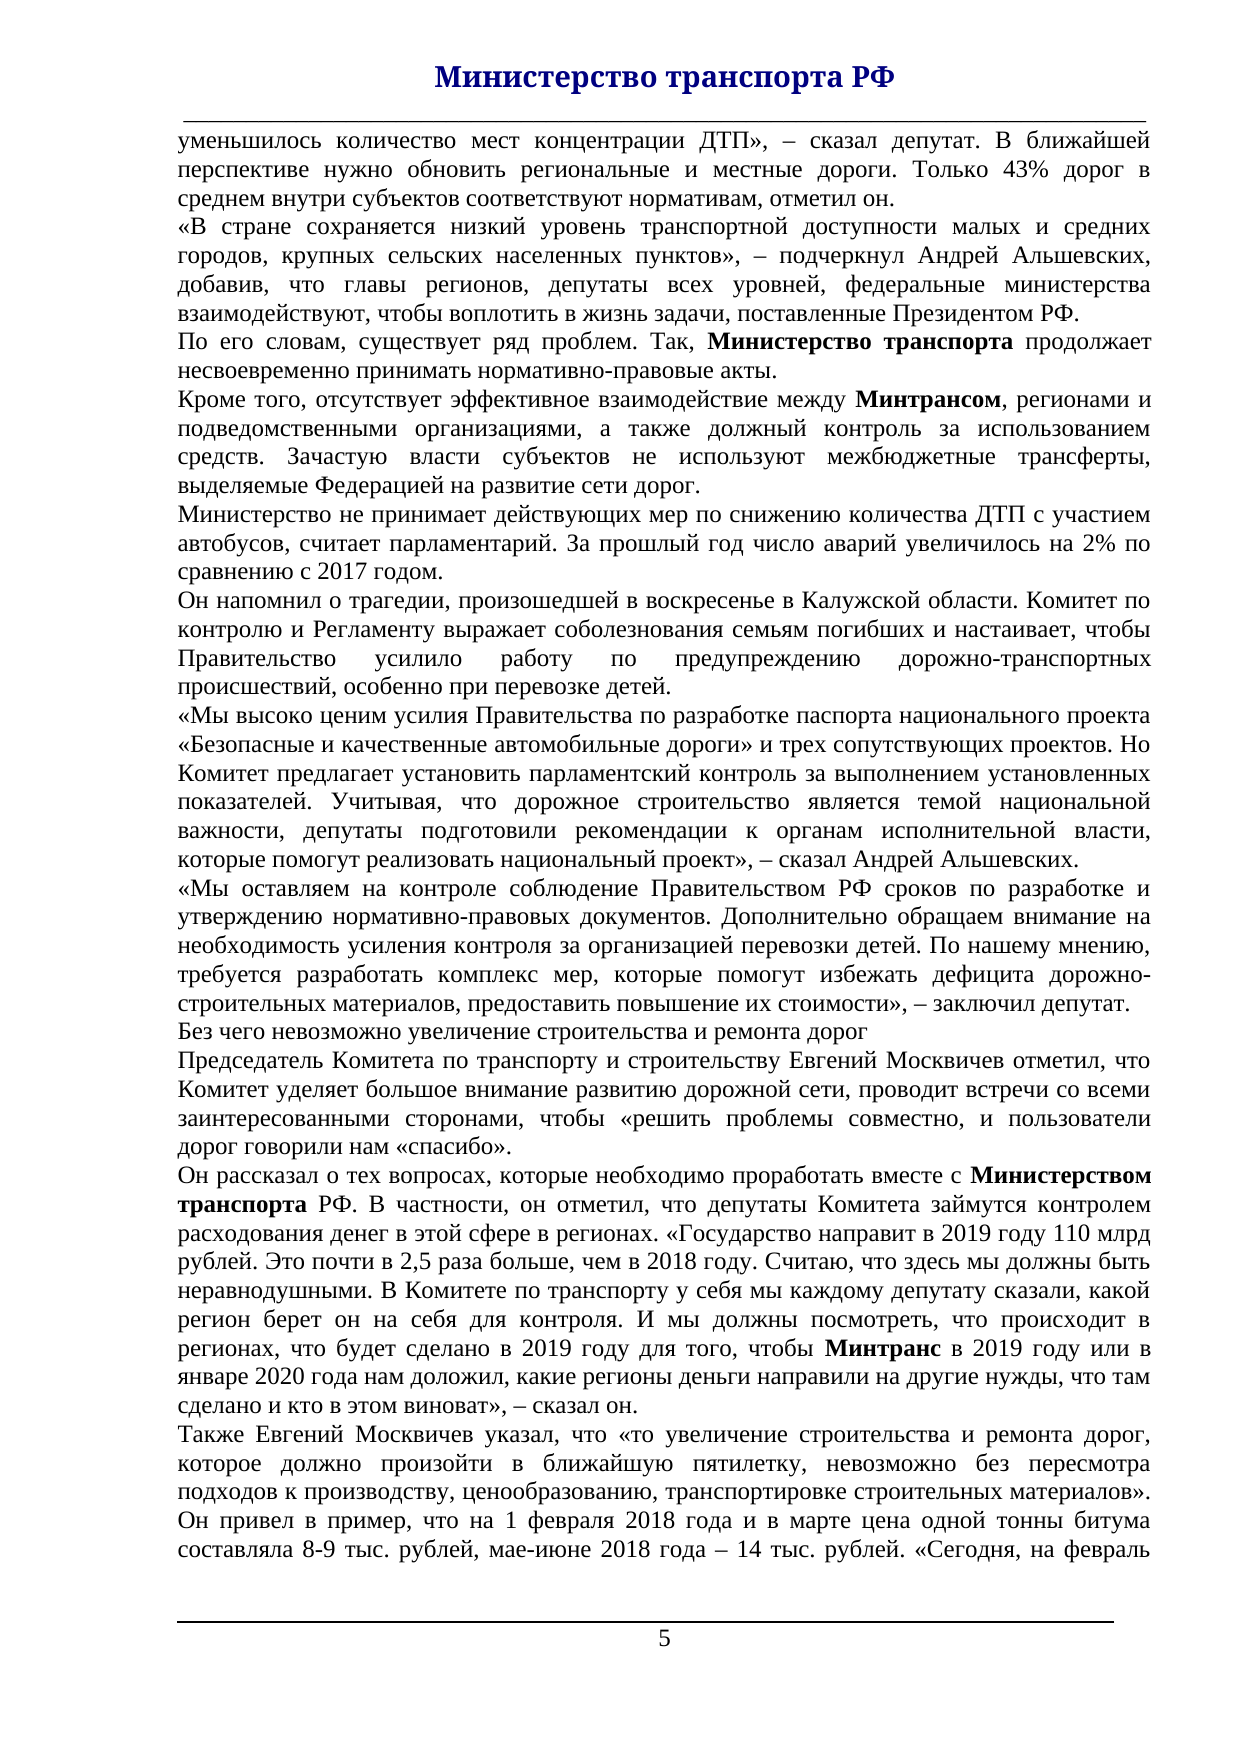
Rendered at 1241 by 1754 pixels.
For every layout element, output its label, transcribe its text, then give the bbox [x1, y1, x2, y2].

text Министерство не принимает действующих мер по снижению количества ДТП с участием автобусов, считает парламентарий. За прошлый год число аварий увеличилось на 2% по сравнению с 2017 годом. [177, 499, 1152, 585]
text «В стране сохраняется низкий уровень транспортной доступности малых и средних городов, крупных сельских населенных пунктов», – подчеркнул Андрей Альшевских, добавив, что главы регионов, депутаты всех уровней, федеральные министерства взаимодействуют, чтобы воплотить в жизнь задачи, поставленные Президентом РФ. [177, 211, 1152, 326]
text Без чего невозможно увеличение строительства и ремонта дорог [177, 1016, 1152, 1045]
text Председатель Комитета по транспорту и строительству Евгений Москвичев отметил, что Комитет уделяет большое внимание развитию дорожной сети, проводит встречи со всеми заинтересованными сторонами, чтобы «решить проблемы совместно, и пользователи дорог говорили нам «спасибо». [177, 1045, 1152, 1160]
text «Мы высоко ценим усилия Правительства по разработке паспорта национального проекта «Безопасные и качественные автомобильные дороги» и трех сопутствующих проектов. Но Комитет предлагает установить парламентский контроль за выполнением установленных показателей. Учитывая, что дорожное строительство является темой национальной важности, депутаты подготовили рекомендации к органам исполнительной власти, которые помогут реализовать национальный проект», – сказал Андрей Альшевских. [177, 700, 1152, 873]
text Он рассказал о тех вопросах, которые необходимо проработать вместе с Министерством транспорта РФ. В частности, он отметил, что депутаты Комитета займутся контролем расходования денег в этой сфере в регионах. «Государство направит в 2019 году 110 млрд рублей. Это почти в 2,5 раза больше, чем в 2018 году. Считаю, что здесь мы должны быть неравнодушными. В Комитете по транспорту у себя мы каждому депутату сказали, какой регион берет он на себя для контроля. И мы должны посмотреть, что происходит в регионах, что будет сделано в 2019 году для того, чтобы Минтранс в 2019 году или в январе 2020 года нам доложил, какие регионы деньги направили на другие нужды, что там сделано и кто в этом виноват», – сказал он. [177, 1160, 1152, 1419]
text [177, 1419, 1152, 1563]
text Он напомнил о трагедии, произошедшей в воскресенье в Калужской области. Комитет по контролю и Регламенту выражает соболезнования семьям погибших и настаивает, чтобы Правительство усилило работу по предупреждению дорожно-транспортных происшествий, особенно при перевозке детей. [177, 585, 1152, 700]
text По его словам, существует ряд проблем. Так, Министерство транспорта продолжает несвоевременно принимать нормативно-правовые акты. [177, 326, 1152, 384]
text Кроме того, отсутствует эффективное взаимодействие между Минтрансом, регионами и подведомственными организациями, а также должный контроль за использованием средств. Зачастую власти субъектов не используют межбюджетные трансферты, выделяемые Федерацией на развитие сети дорог. [177, 384, 1152, 499]
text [177, 125, 1152, 211]
text «Мы оставляем на контроле соблюдение Правительством РФ сроков по разработке и утверждению нормативно-правовых документов. Дополнительно обращаем внимание на необходимость усиления контроля за организацией перевозки детей. По нашему мнению, требуется разработать комплекс мер, которые помогут избежать дефицита дорожно-строительных материалов, предоставить повышение их стоимости», – заключил депутат. [177, 873, 1152, 1016]
